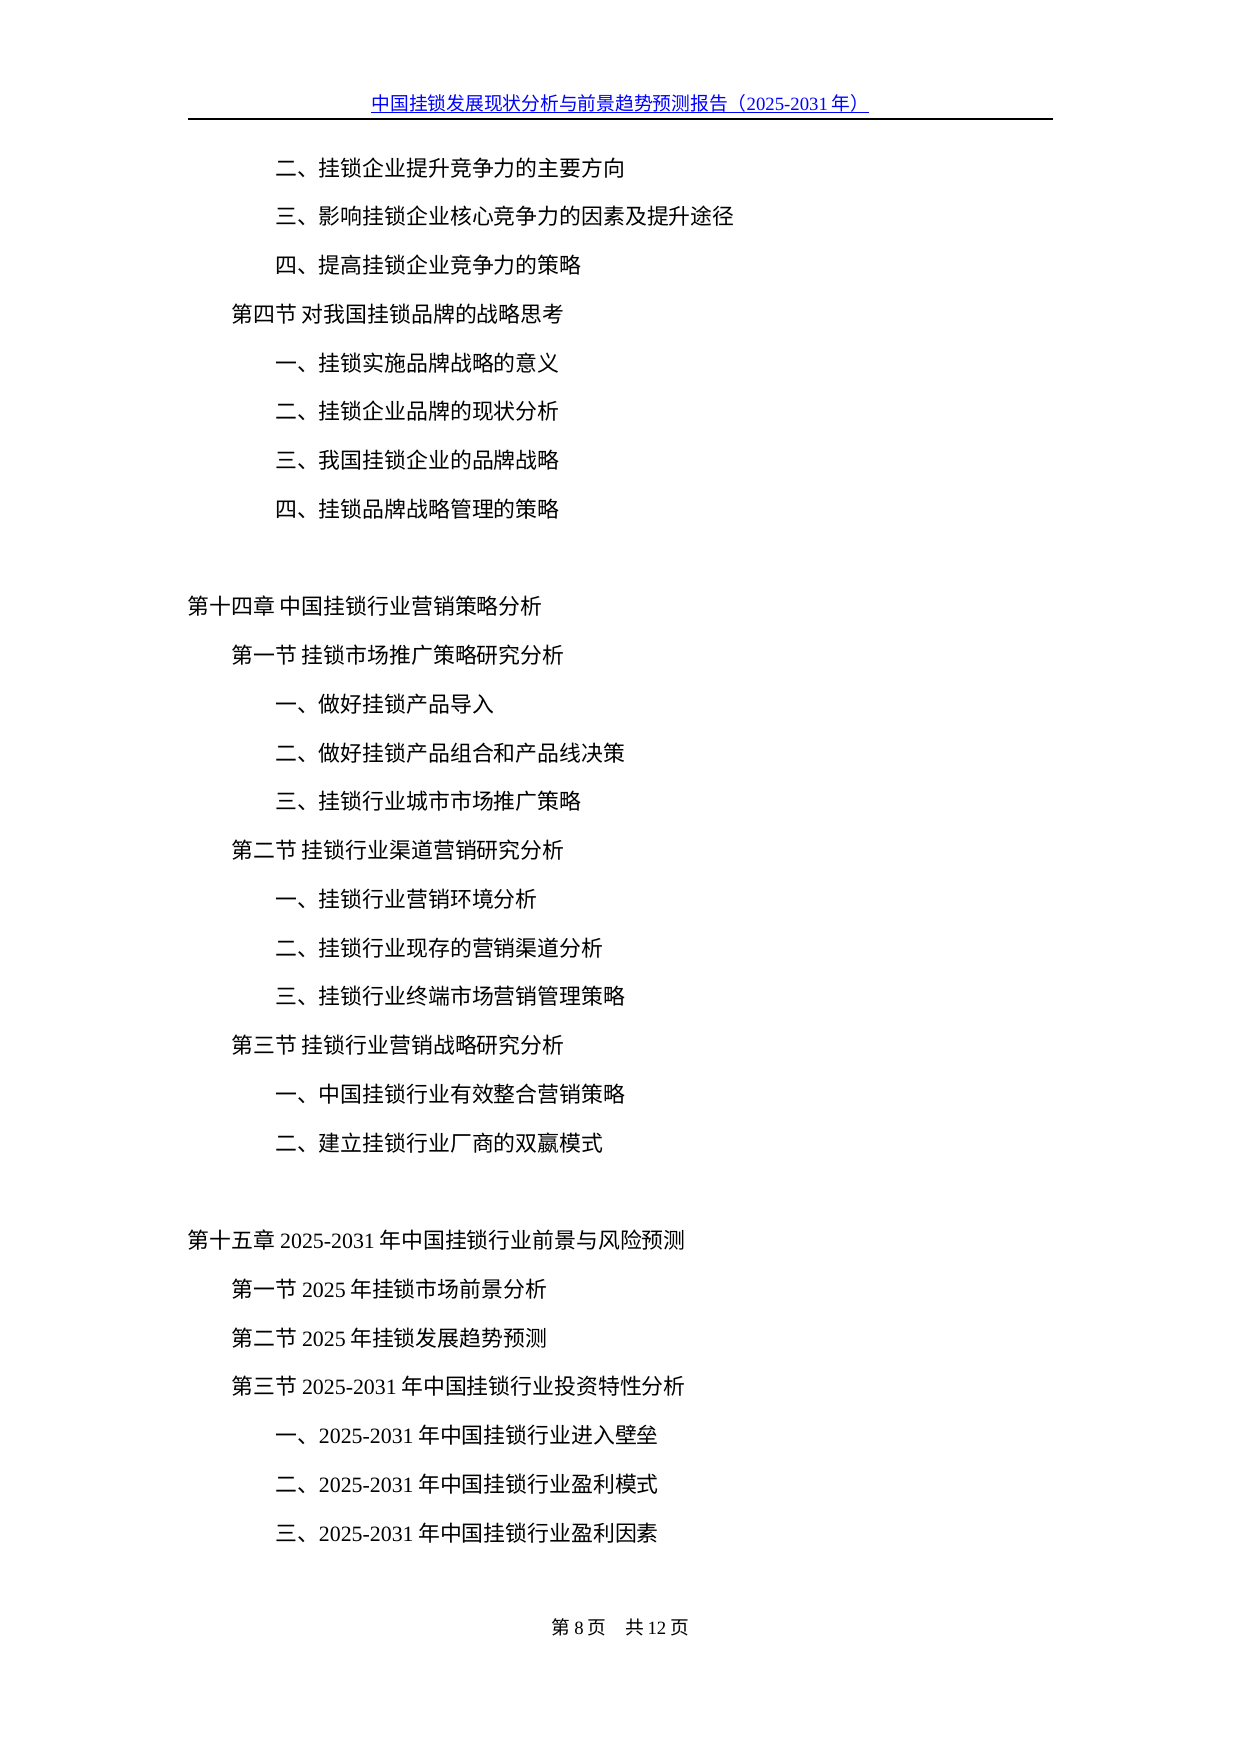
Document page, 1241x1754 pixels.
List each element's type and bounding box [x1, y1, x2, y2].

text [187, 150, 1053, 1548]
